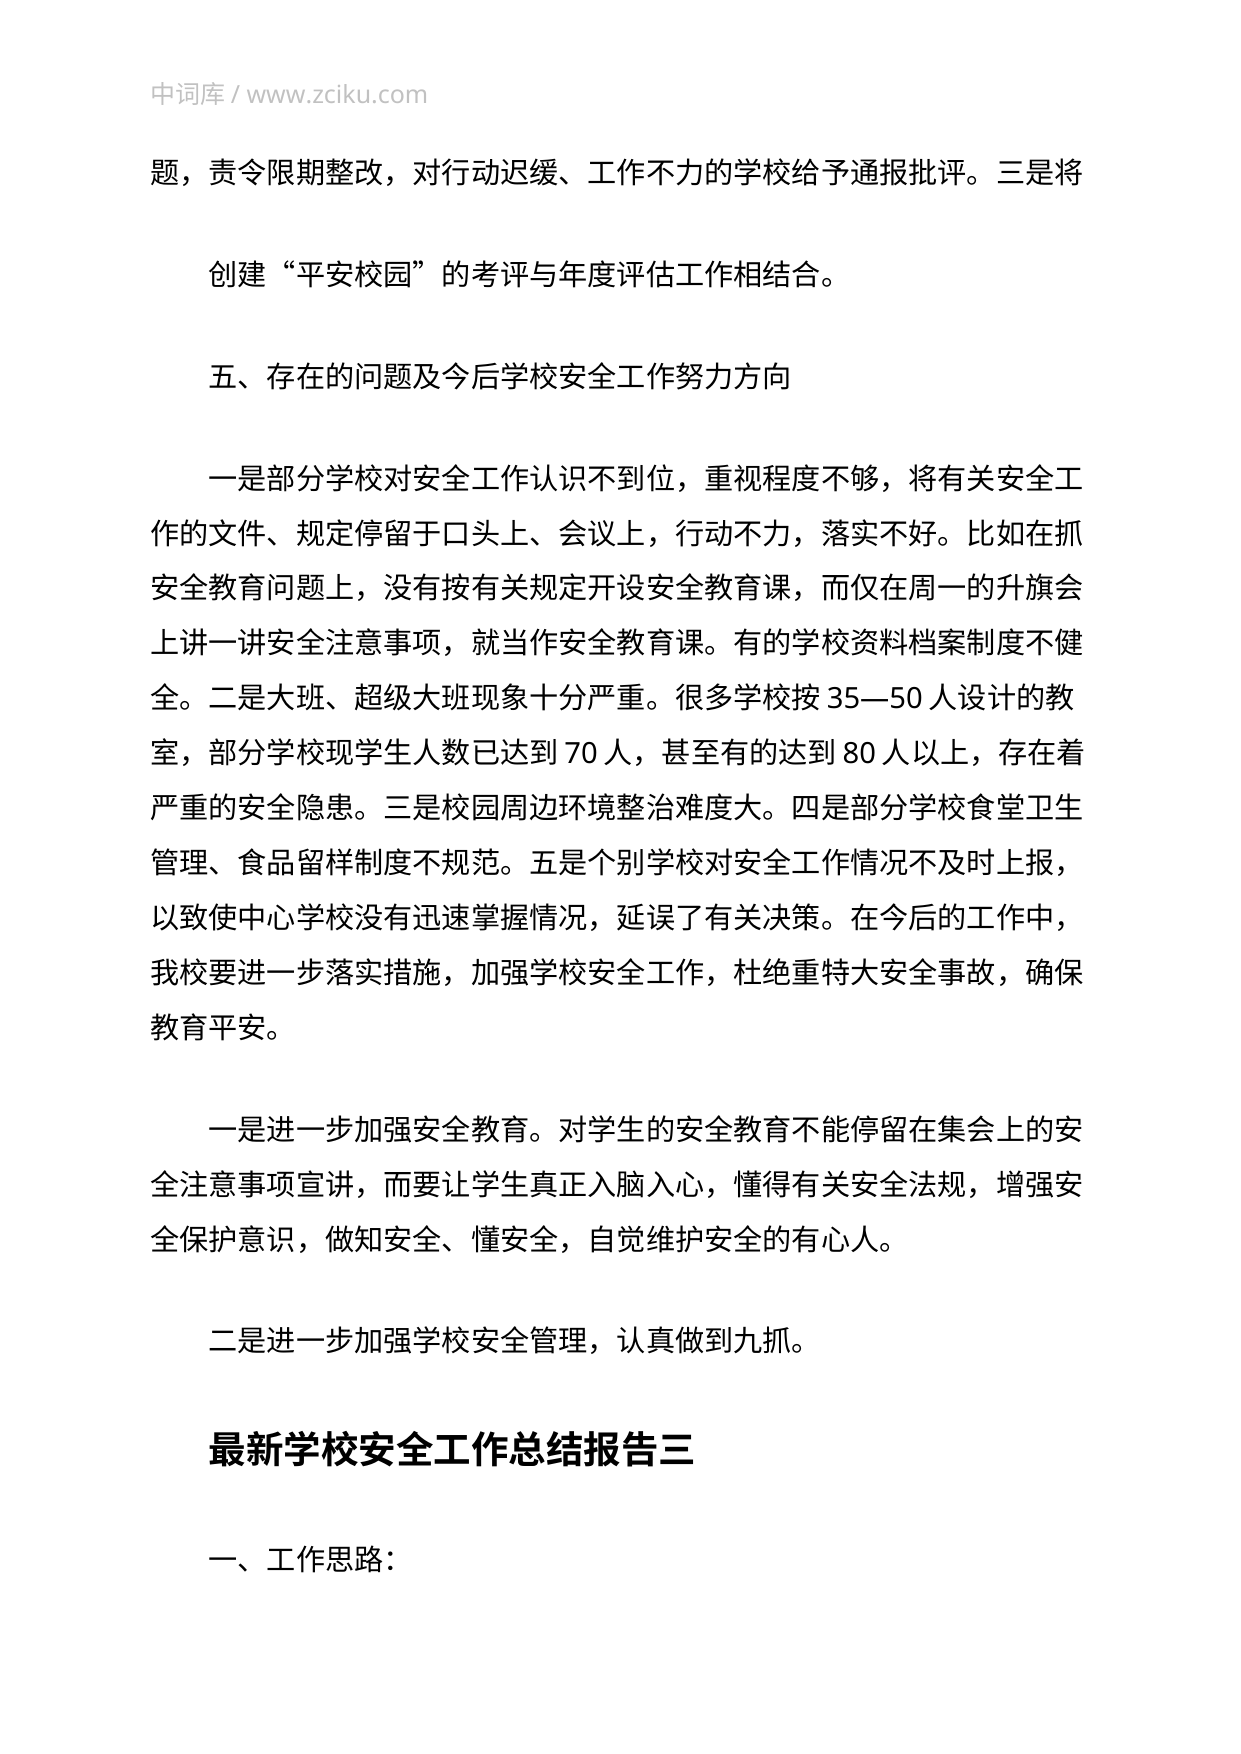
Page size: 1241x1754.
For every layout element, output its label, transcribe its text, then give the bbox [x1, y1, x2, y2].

text 一是部分学校对安全工作认识不到位，重视程度不够，将有关安全工作的文件、规定停留于口头上、会议上，行动不力，落实不好。比如在抓安全教育问题上，没有按有关规定开设安全教育课，而仅在周一的升旗会上讲一讲安全注意事项，就当作安全教育课。有的学校资料档案制度不健全。二是大班、超级大班现象十分严重。很多学校按35—50人设计的教室，部分学校现学生人数已达到70人，甚至有的达到80人以上，存在着严重的安全隐患。三是校园周边环境整治难度大。四是部分学校食堂卫生管理、食品留样制度不规范。五是个别学校对安全工作情况不及时上报，以致使中心学校没有迅速掌握情况，延误了有关决策。在今后的工作中，我校要进一步落实措施，加强学校安全工作，杜绝重特大安全事故，确保教育平安。 [150, 455, 1090, 1047]
text 五、存在的问题及今后学校安全工作努力方向 [150, 353, 1090, 396]
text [150, 150, 1090, 192]
text 二是进一步加强学校安全管理，认真做到九抓。 [150, 1318, 1090, 1360]
text 一、工作思路： [150, 1537, 1090, 1579]
text 创建“平安校园”的考评与年度评估工作相结合。 [150, 252, 1090, 294]
text 最新学校安全工作总结报告三 [150, 1419, 1090, 1474]
text 一是进一步加强安全教育。对学生的安全教育不能停留在集会上的安全注意事项宣讲，而要让学生真正入脑入心，懂得有关安全法规，增强安全保护意识，做知安全、懂安全，自觉维护安全的有心人。 [150, 1106, 1090, 1258]
